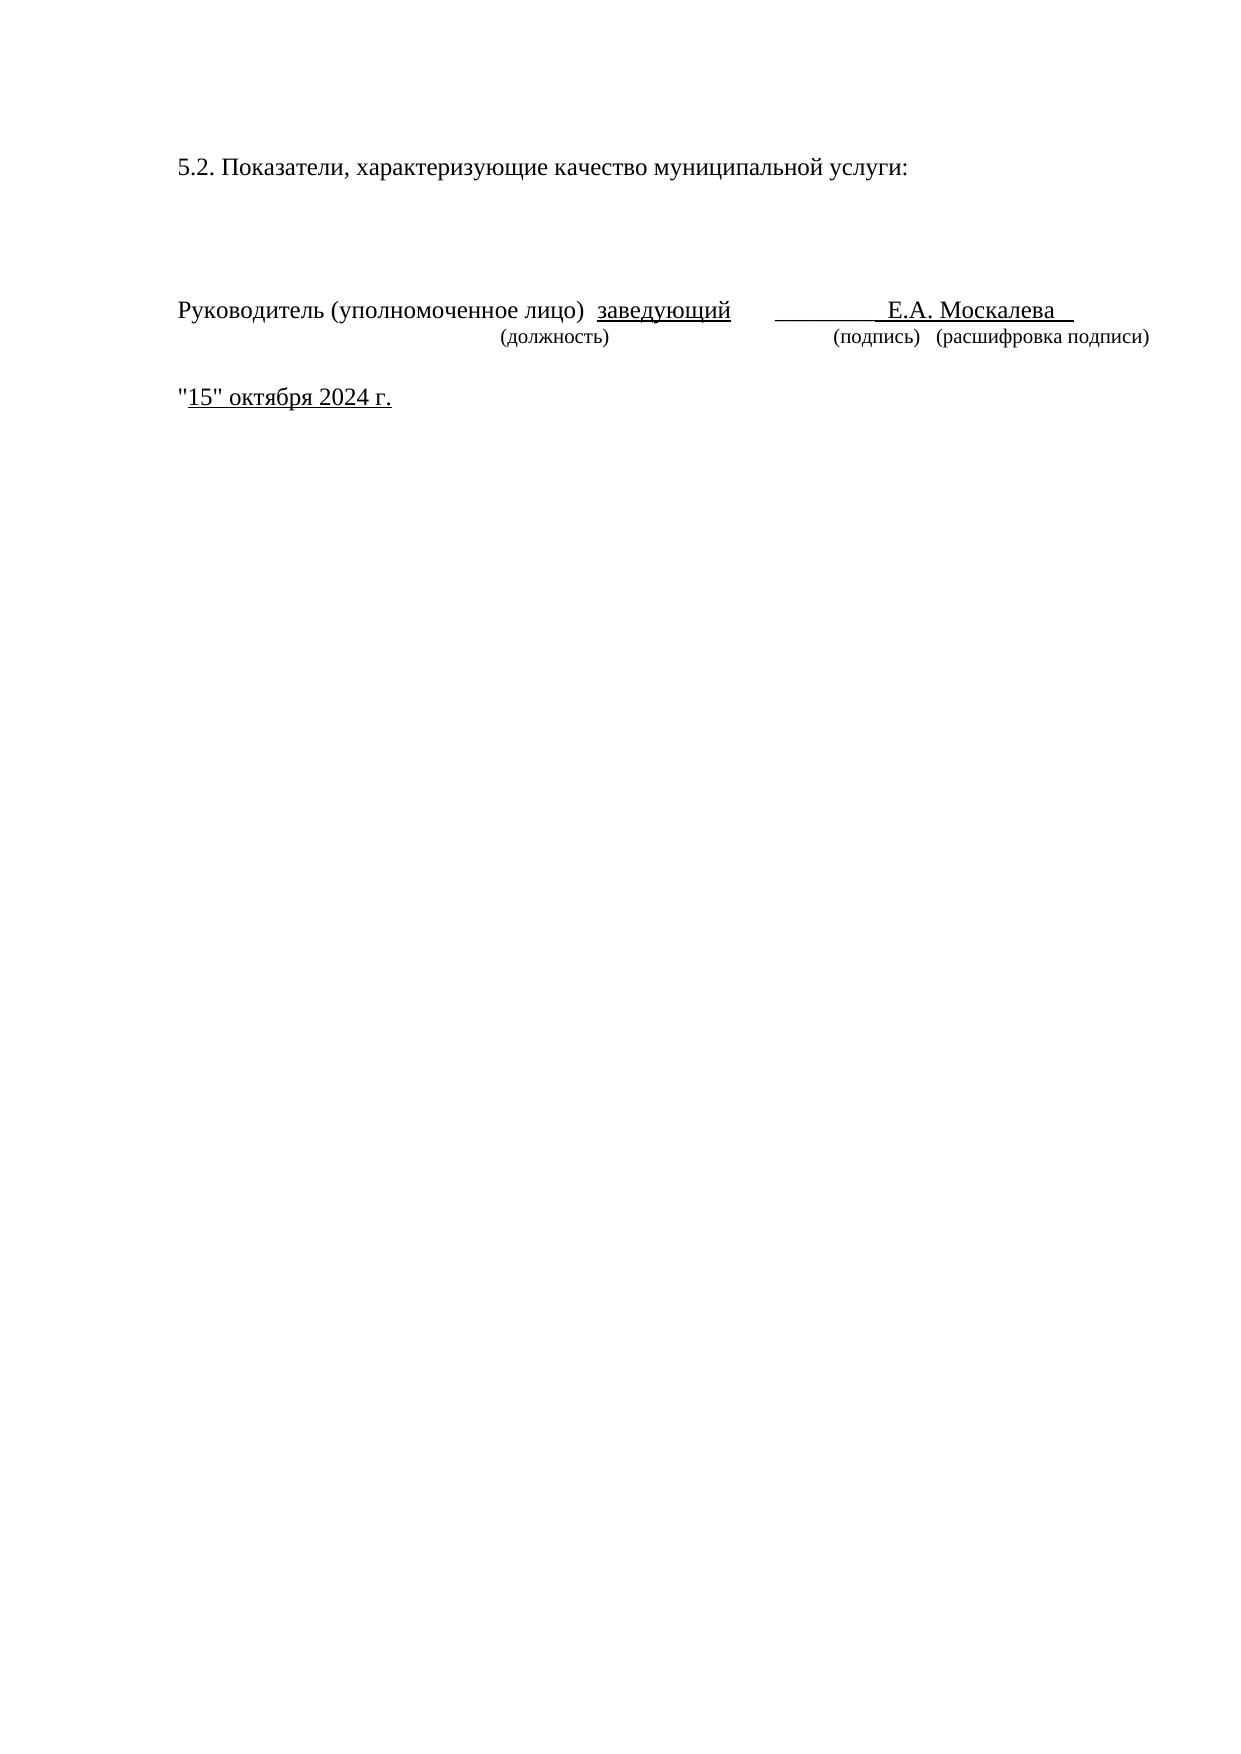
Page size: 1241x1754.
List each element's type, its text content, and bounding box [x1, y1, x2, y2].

text 5.2. Показатели, характеризующие качество муниципальной услуги: [177, 152, 1152, 180]
text "15" октября 2024 г. [177, 382, 1152, 411]
text (должность) (подпись) (расшифровка подписи) [177, 324, 1152, 348]
text Руководитель (уполномоченное лицо) заведующий ________ Е.А. Москалева [177, 295, 1152, 324]
